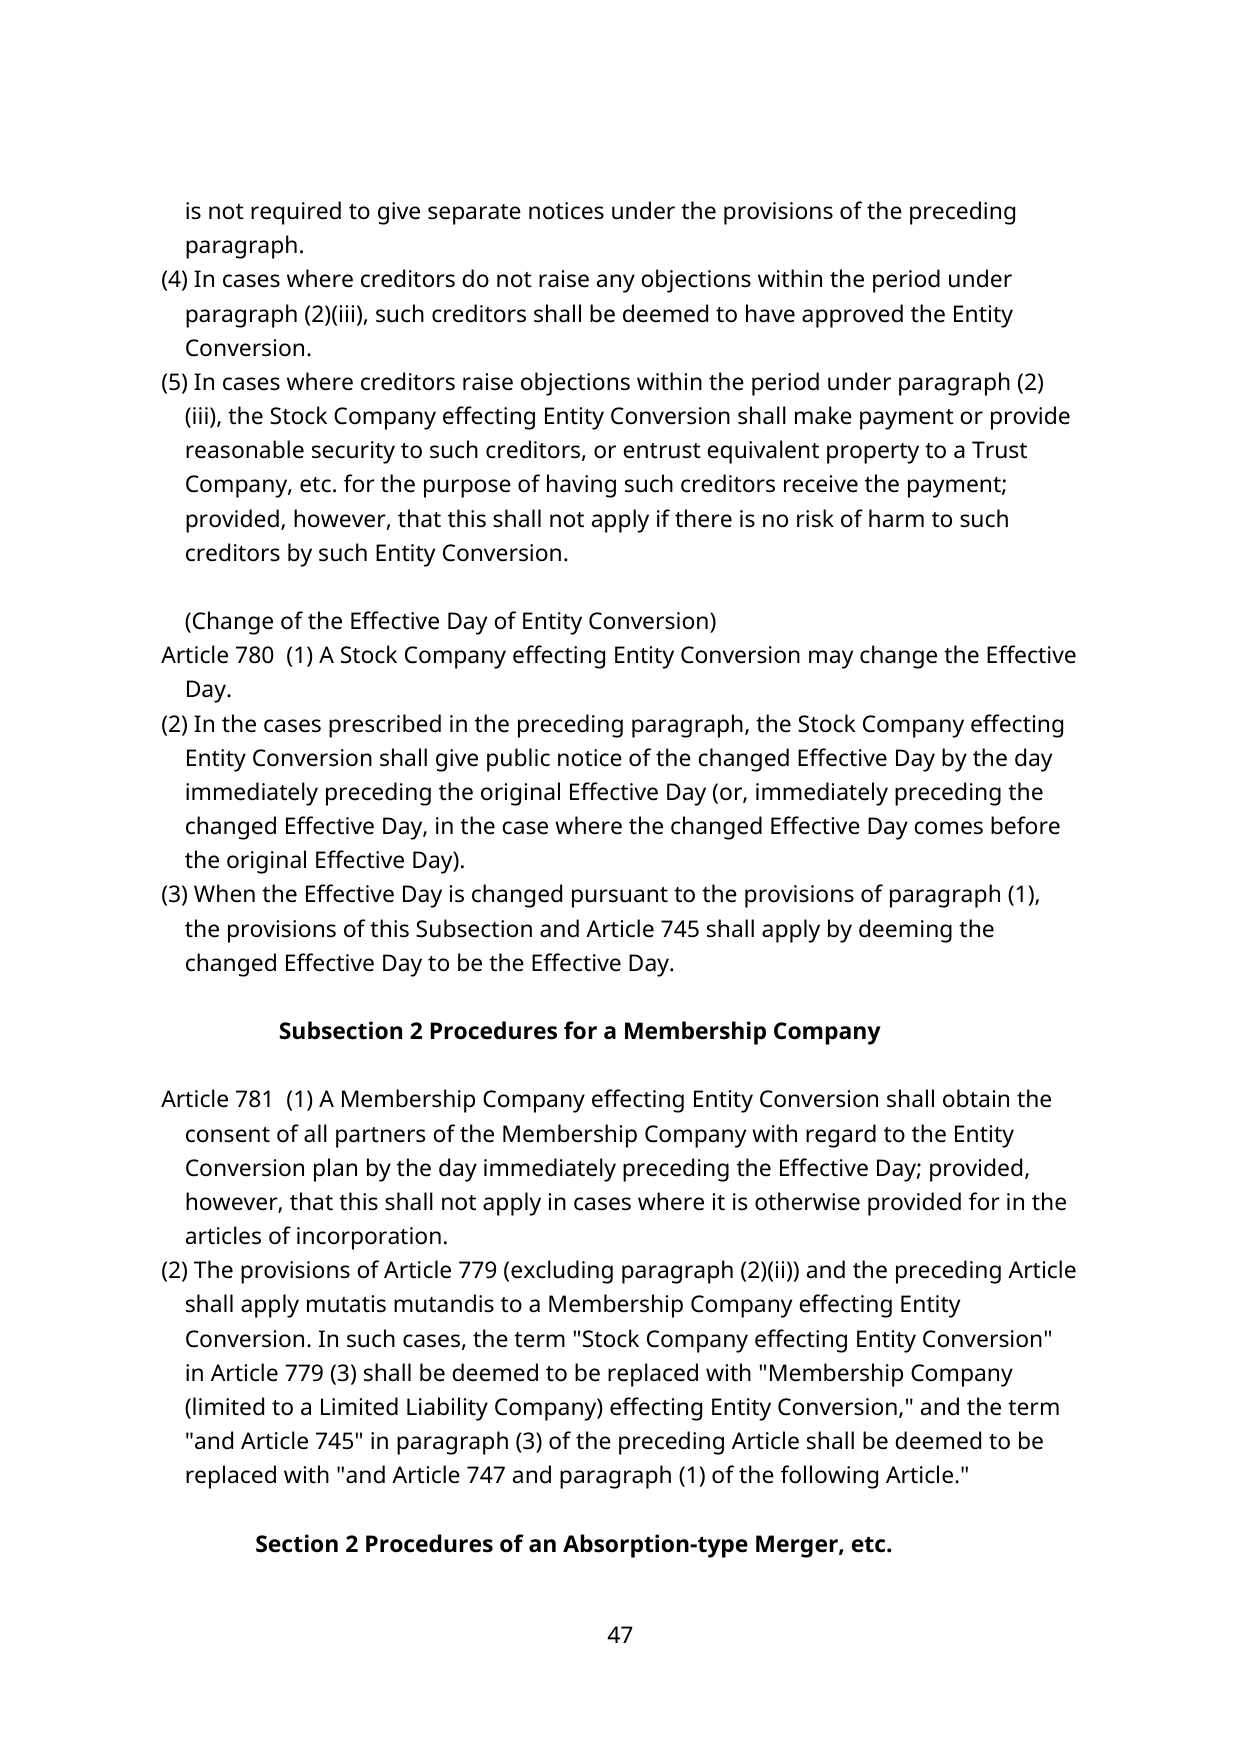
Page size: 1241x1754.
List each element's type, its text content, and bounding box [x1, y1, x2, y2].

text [161, 194, 1079, 262]
text (2) The provisions of Article 779 (excluding paragraph (2)(ii)) and the preceding Article shall apply mutatis mutandis to a Membership Company effecting Entity Conversion. In such cases, the term "Stock Company effecting Entity Conversion" in Article 779 (3) shall be deemed to be replaced with "Membership Company (limited to a Limited Liability Company) effecting Entity Conversion," and the term "and Article 745" in paragraph (3) of the preceding Article shall be deemed to be replaced with "and Article 747 and paragraph (1) of the following Article." [161, 1253, 1079, 1492]
text (4) In cases where creditors do not raise any objections within the period under paragraph (2)(iii), such creditors shall be deemed to have approved the Entity Conversion. [161, 262, 1079, 364]
text Article 781 (1) A Membership Company effecting Entity Conversion shall obtain the consent of all partners of the Membership Company with regard to the Entity Conversion plan by the day immediately preceding the Effective Day; provided, however, that this shall not apply in cases where it is otherwise provided for in the articles of incorporation. [161, 1082, 1079, 1253]
text (5) In cases where creditors raise objections within the period under paragraph (2)(iii), the Stock Company effecting Entity Conversion shall make payment or provide reasonable security to such creditors, or entrust equivalent property to a Trust Company, etc. for the purpose of having such creditors receive the payment; provided, however, that this shall not apply if there is no risk of harm to such creditors by such Entity Conversion. [161, 364, 1079, 569]
text (Change of the Effective Day of Entity Conversion) [184, 604, 1079, 638]
text (2) In the cases prescribed in the preceding paragraph, the Stock Company effecting Entity Conversion shall give public notice of the changed Effective Day by the day immediately preceding the original Effective Day (or, immediately preceding the changed Effective Day, in the case where the changed Effective Day comes before the original Effective Day). [161, 706, 1079, 877]
text Article 780 (1) A Stock Company effecting Entity Conversion may change the Effective Day. [161, 638, 1079, 706]
text (3) When the Effective Day is changed pursuant to the provisions of paragraph (1), the provisions of this Subsection and Article 745 shall apply by deeming the changed Effective Day to be the Effective Day. [161, 877, 1079, 979]
text Subsection 2 Procedures for a Membership Company [276, 1014, 1079, 1048]
text Section 2 Procedures of an Absorption-type Merger, etc. [253, 1526, 1079, 1560]
